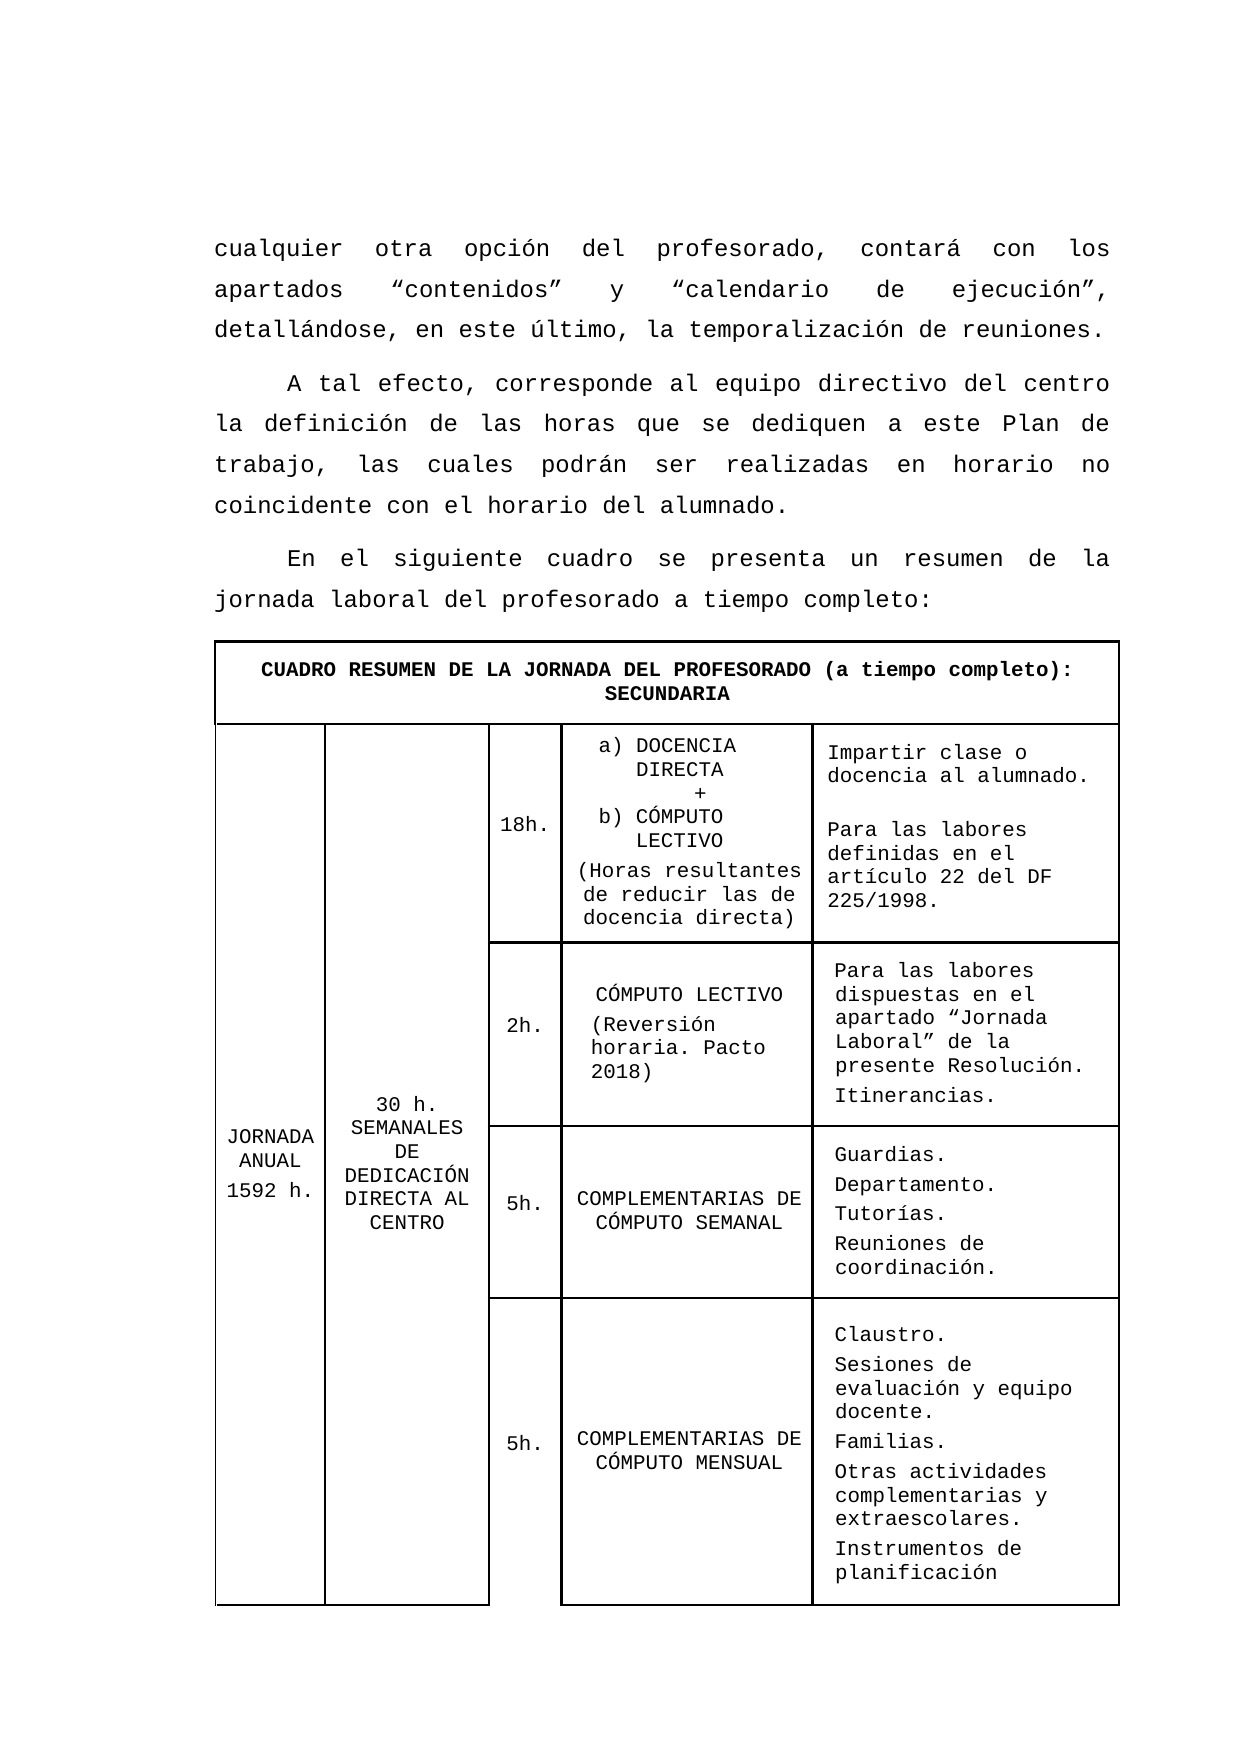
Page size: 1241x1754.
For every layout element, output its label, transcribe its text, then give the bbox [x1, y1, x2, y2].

table_cell 2h. [490, 944, 560, 1125]
table_cell 18h. [490, 725, 560, 941]
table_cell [814, 1299, 1118, 1604]
table_cell COMPLEMENTARIAS DE CÓMPUTO SEMANAL [563, 1127, 811, 1297]
table_cell 5h. [490, 1299, 560, 1604]
table_cell 30 h. SEMANALES DE DEDICACIÓN DIRECTA AL CENTRO [326, 725, 488, 1604]
table_header CUADRO RESUMEN DE LA JORNADA DEL PROFESORADO (a tiempo completo): SECUNDARIA [216, 643, 1118, 723]
table_cell JORNADA ANUAL 1592 h. [216, 724, 324, 1604]
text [214, 236, 1110, 345]
table_cell 5h. [490, 1127, 560, 1297]
text A tal efecto, corresponde al equipo directivo del centro la definición de las horas que se dediquen a este Plan de trabajo, las cuales podrán ser realizadas en horario no coincidente con el horario del alumnado. [214, 371, 1110, 520]
table_cell CÓMPUTO LECTIVO (Reversión horaria. Pacto 2018) [563, 944, 811, 1125]
table_cell Para las labores dispuestas en el apartado “Jornada Laboral” de la presente Resolución. Itinerancias. [814, 944, 1118, 1125]
table_cell Impartir clase o docencia al alumnado. Para las labores definidas en el artículo 22 del DF 225/1998. [814, 725, 1118, 941]
table_cell DOCENCIA DIRECTA + CÓMPUTO LECTIVO (Horas resultantes de reducir las de docencia directa) [563, 725, 811, 941]
text En el siguiente cuadro se presenta un resumen de la jornada laboral del profesorado a tiempo completo: [214, 546, 1110, 614]
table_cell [563, 1299, 811, 1604]
table_cell Guardias. Departamento. Tutorías. Reuniones de coordinación. [814, 1127, 1118, 1297]
